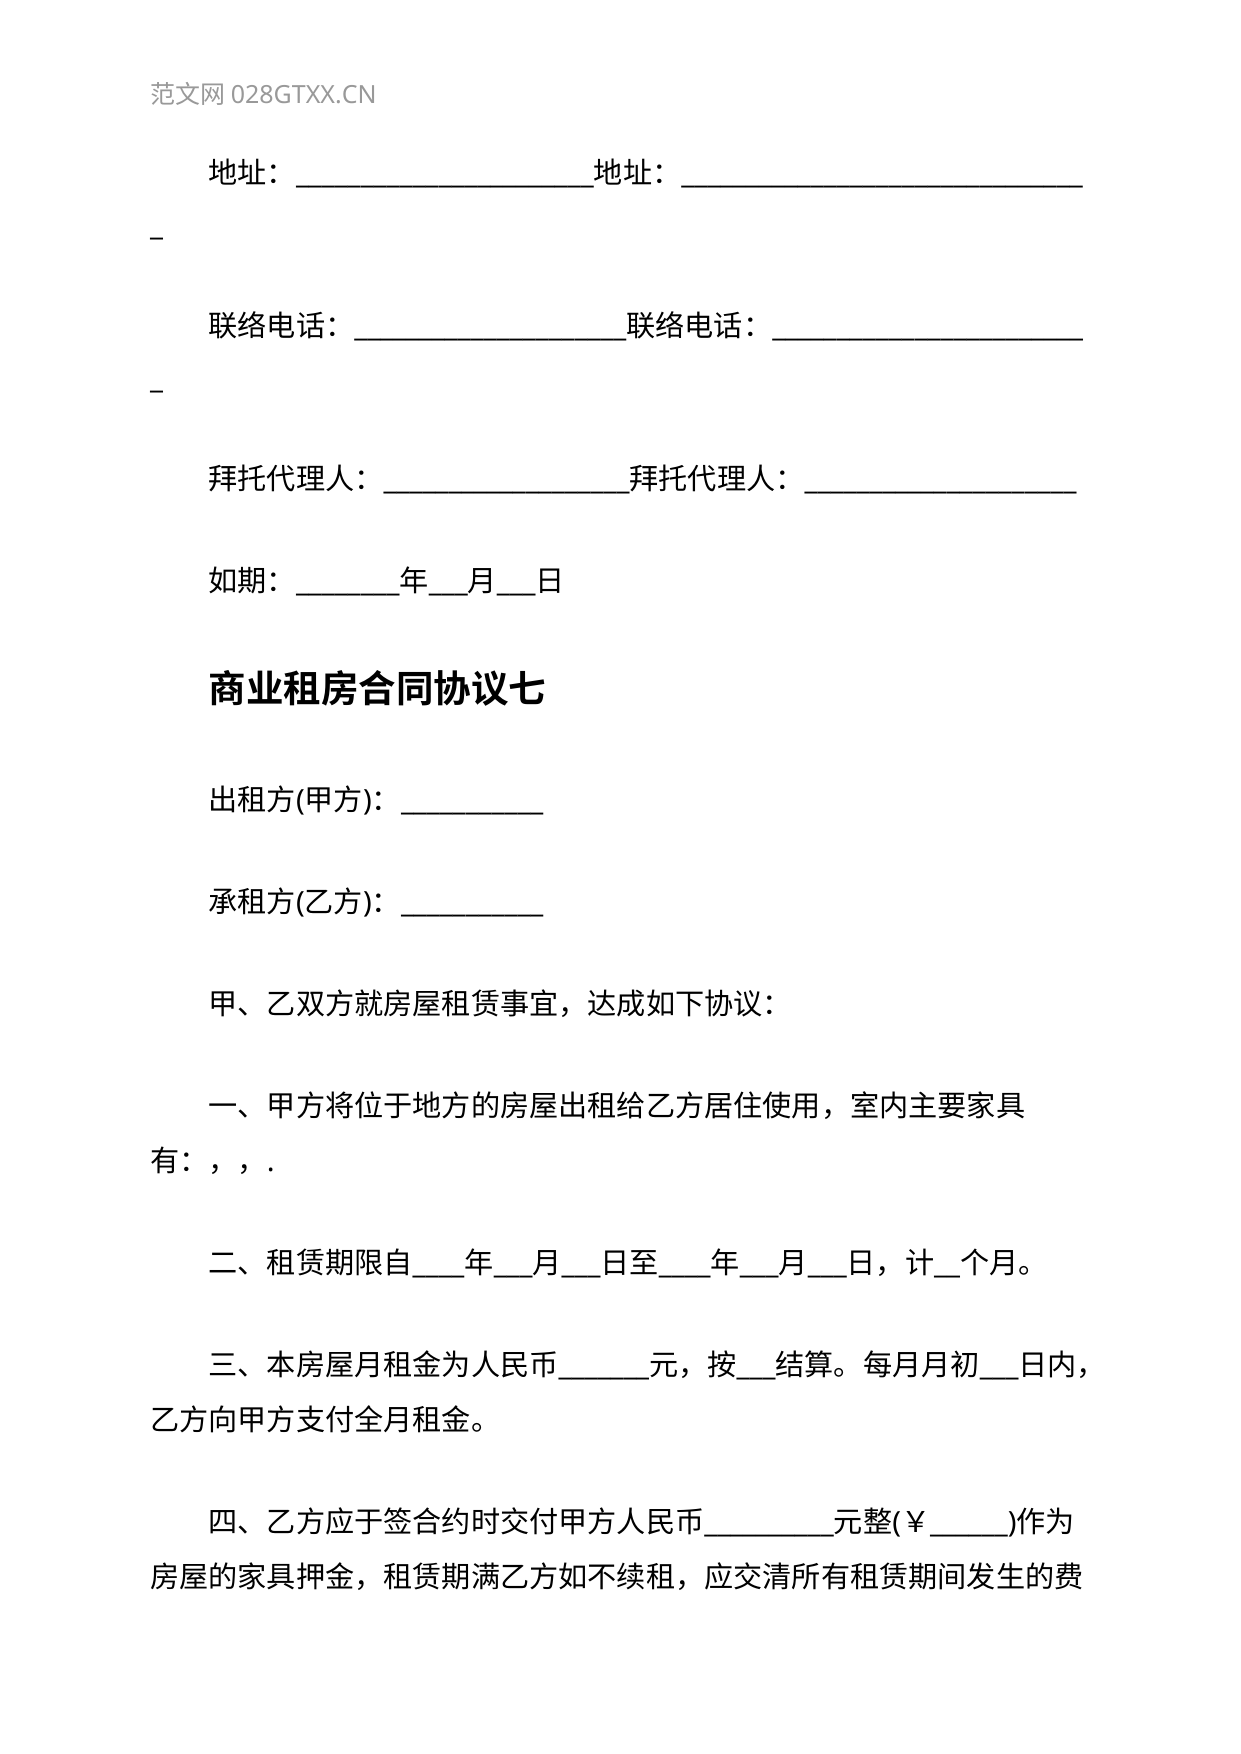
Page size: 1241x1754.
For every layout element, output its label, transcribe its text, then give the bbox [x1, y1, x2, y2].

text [150, 1498, 1090, 1595]
text 拜托代理人：___________________拜托代理人：_____________________ [150, 455, 1090, 498]
text 地址：_______________________地址：________________________________ [150, 150, 1090, 244]
text 如期：________年___月___日 [150, 557, 1090, 600]
text 三、本房屋月租金为人民币_______元，按___结算。每月月初___日内，乙方向甲方支付全月租金。 [150, 1341, 1090, 1439]
text 二、租赁期限自____年___月___日至____年___月___日，计__个月。 [150, 1239, 1090, 1282]
text 联络电话：_____________________联络电话：_________________________ [150, 303, 1090, 397]
text 出租方(甲方)：___________ [150, 777, 1090, 819]
text 承租方(乙方)：___________ [150, 879, 1090, 921]
text 商业租房合同协议七 [150, 659, 1090, 714]
text 甲、乙双方就房屋租赁事宜，达成如下协议： [150, 981, 1090, 1023]
text 一、甲方将位于地方的房屋出租给乙方居住使用，室内主要家具有：，，. [150, 1082, 1090, 1180]
